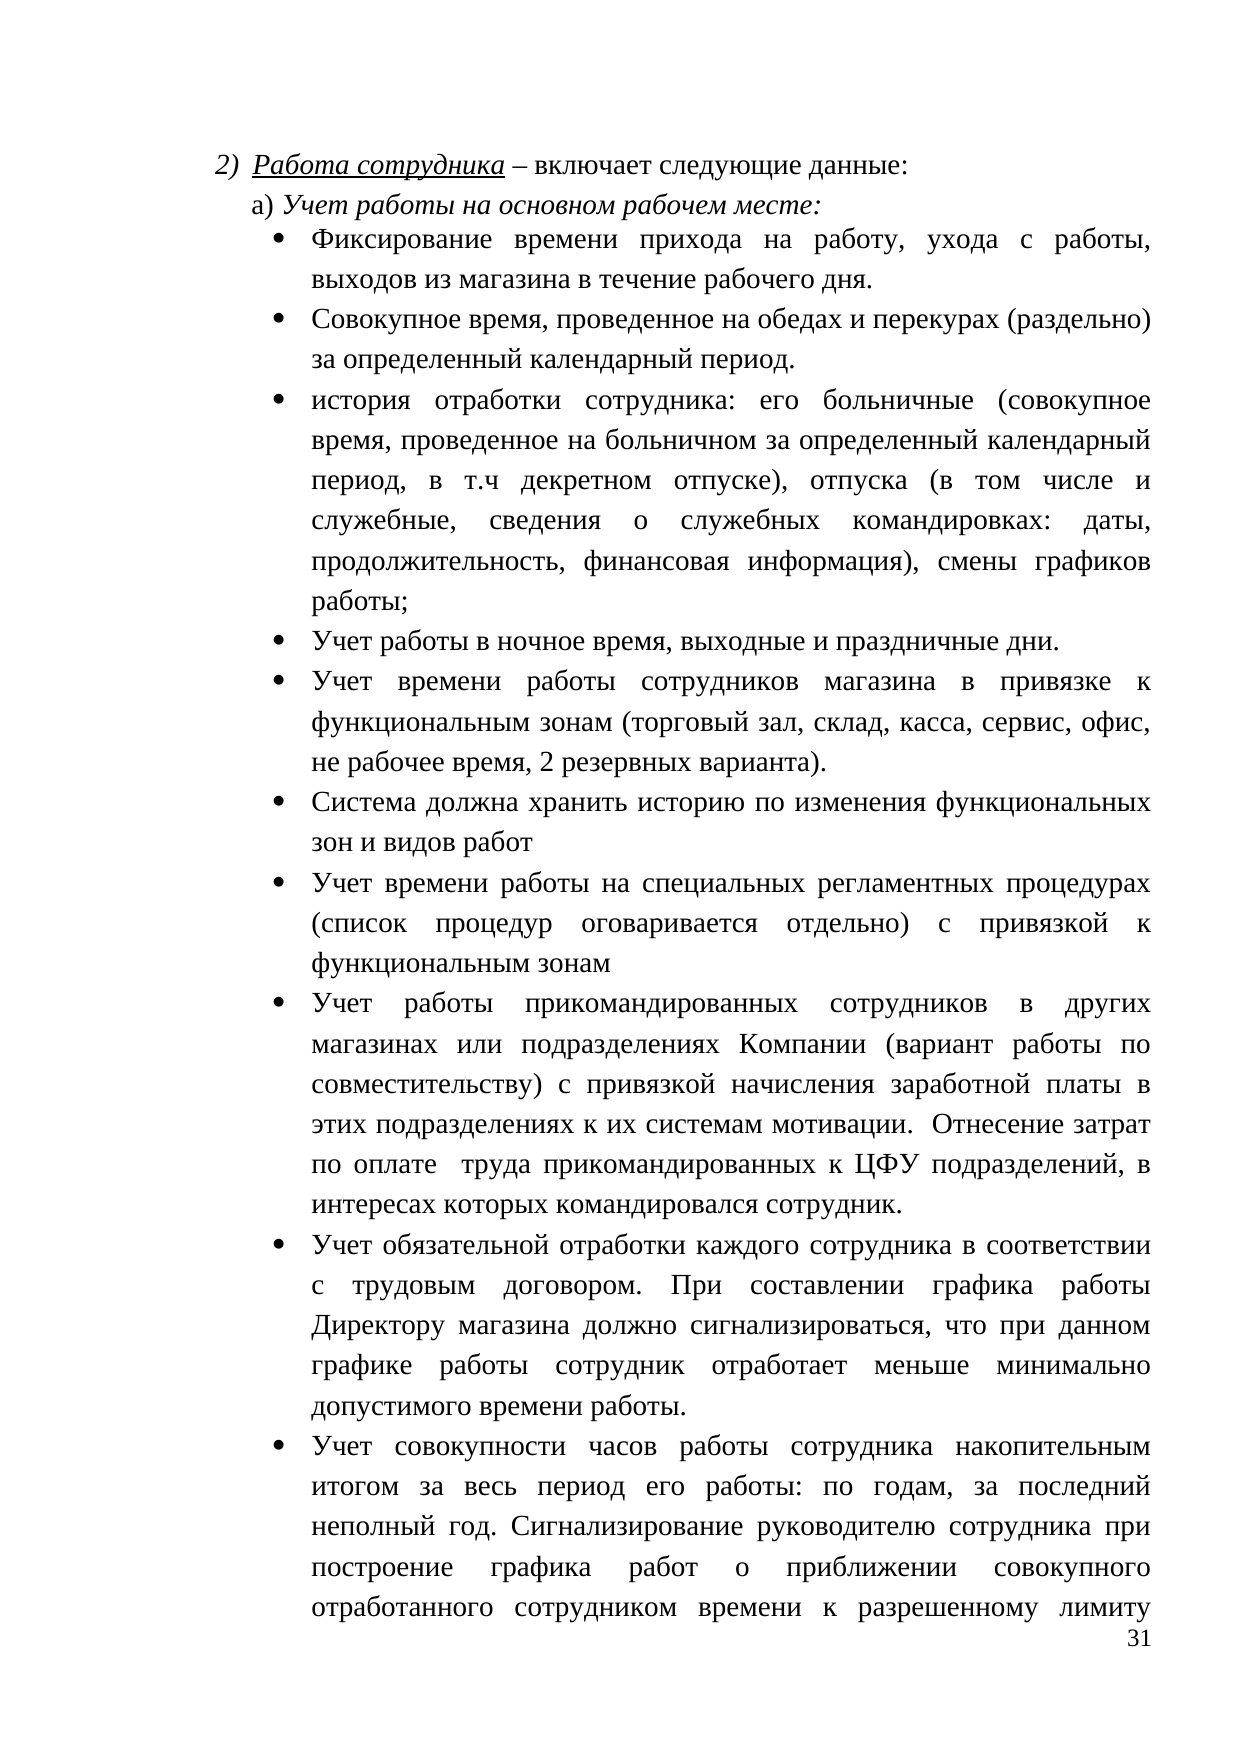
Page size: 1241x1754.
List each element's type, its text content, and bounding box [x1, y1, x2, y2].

list Учет обязательной отработки каждого сотрудника в соответствии с трудовым договором. При составлении графика работы Директору магазина должно сигнализироваться, что при данном графике работы сотрудник отработает меньше минимально допустимого времени работы. [274, 1227, 1152, 1421]
list Учет работы в ночное время, выходные и праздничные дни. [274, 623, 1152, 657]
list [274, 1428, 1152, 1622]
list Система должна хранить историю по изменения функциональных зон и видов работ [274, 784, 1152, 858]
list а) Учет работы на основном рабочем месте: [251, 187, 1152, 221]
list Учет работы прикомандированных сотрудников в других магазинах или подразделениях Компании (вариант работы по совместительству) с привязкой начисления заработной платы в этих подразделениях к их системам мотивации. Отнесение затрат по оплате труда прикомандированных к ЦФУ подразделений, в интересах которых командировался сотрудник. [274, 985, 1152, 1220]
list Фиксирование времени прихода на работу, ухода с работы, выходов из магазина в течение рабочего дня. [274, 221, 1152, 294]
list Учет времени работы на специальных регламентных процедурах (список процедур оговаривается отдельно) с привязкой к функциональным зонам [274, 865, 1152, 979]
list Учет времени работы сотрудников магазина в привязке к функциональным зонам (торговый зал, склад, касса, сервис, офис, не рабочее время, 2 резервных варианта). [274, 663, 1152, 777]
list Работа сотрудника – включает следующие данные: [215, 147, 1152, 181]
list история отработки сотрудника: его больничные (совокупное время, проведенное на больничном за определенный календарный период, в т.ч декретном отпуске), отпуска (в том числе и служебные, сведения о служебных командировках: даты, продолжительность, финансовая информация), смены графиков работы; [274, 382, 1152, 616]
list Совокупное время, проведенное на обедах и перекурах (раздельно) за определенный календарный период. [274, 301, 1152, 375]
